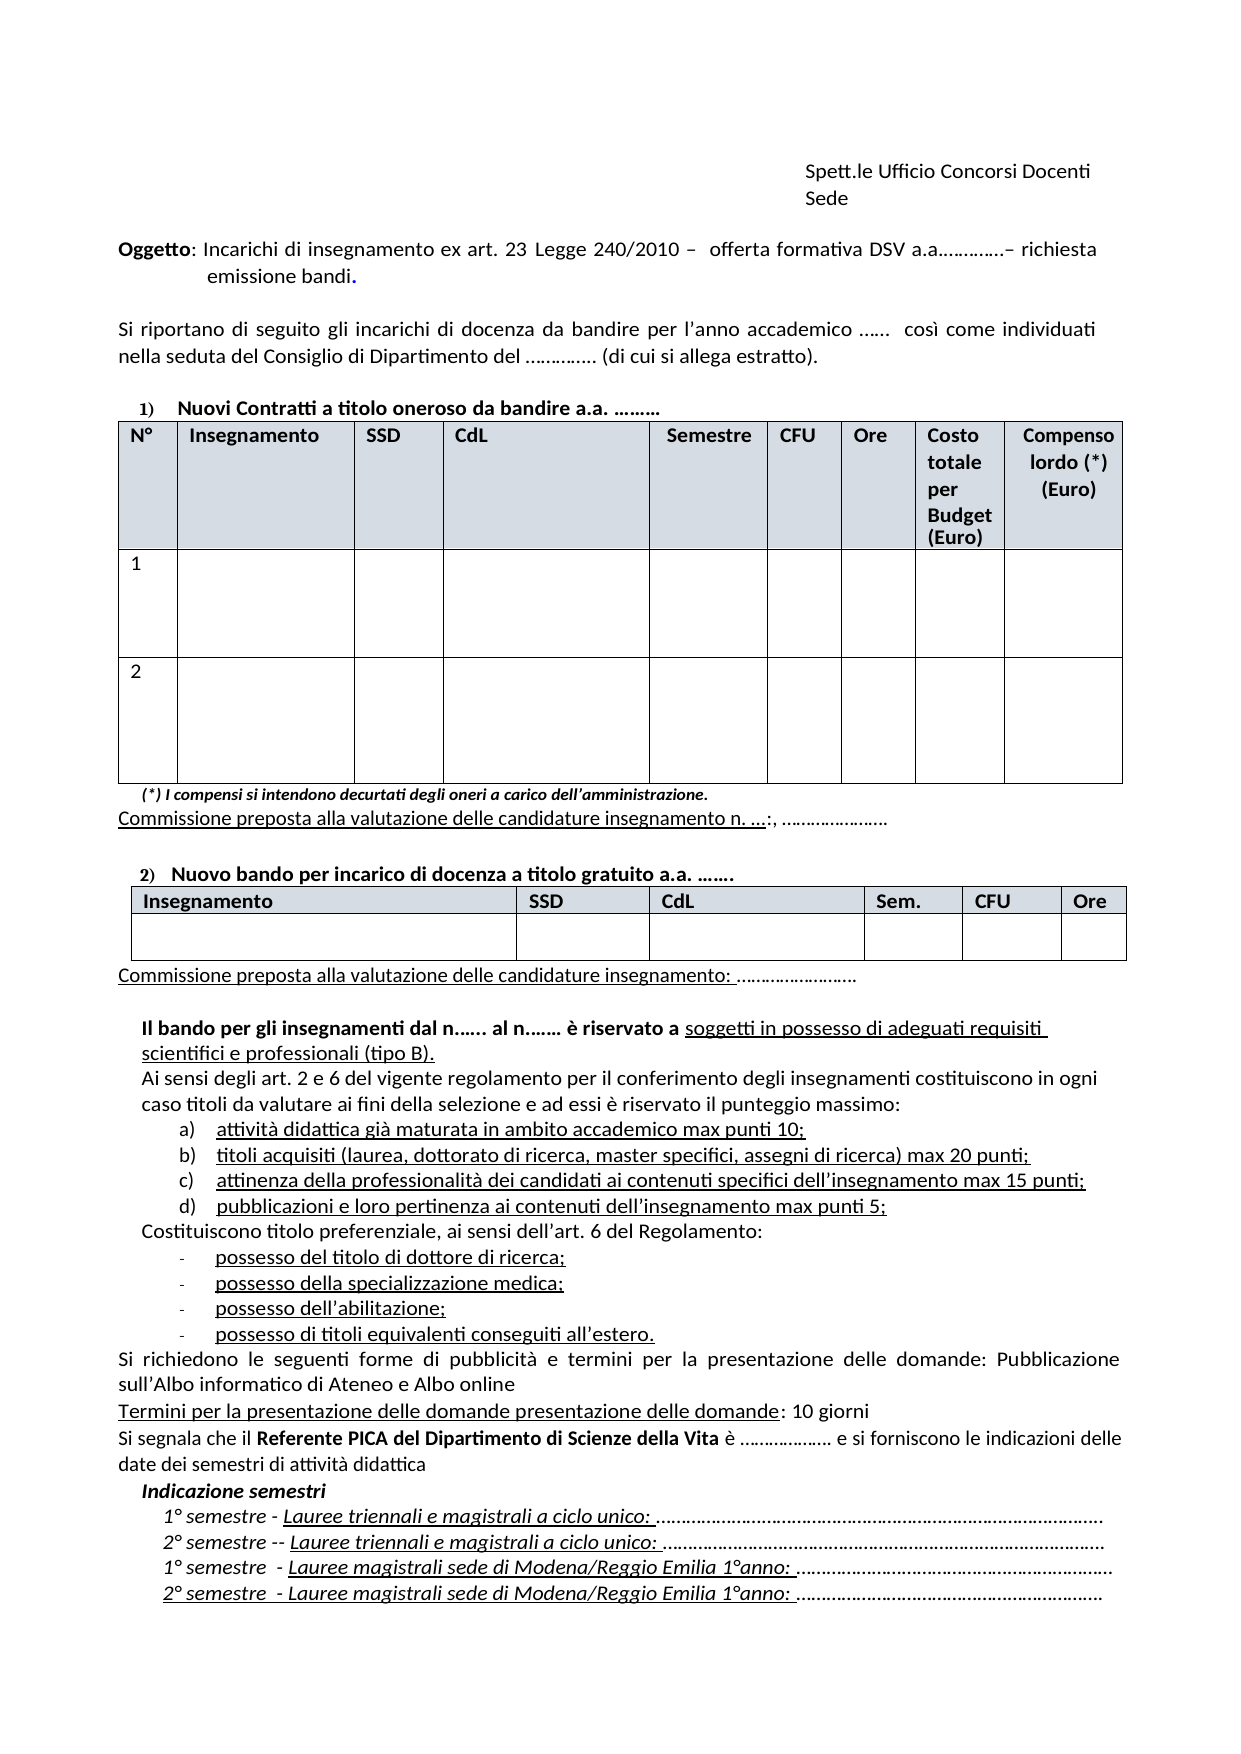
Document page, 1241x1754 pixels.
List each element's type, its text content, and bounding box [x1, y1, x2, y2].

text Si richiedono le seguenti forme di pubblicità e termini per la presentazione delle domande: Pubblicazione sull’Albo informatico di Ateneo e Albo online [118, 1346, 1122, 1397]
table_header SSD [355, 422, 443, 548]
text Commissione preposta alla valutazione delle candidature insegnamento: ……………………. [118, 962, 1089, 987]
text Spett.le Ufficio Concorsi Docenti [805, 159, 1093, 184]
table_cell [355, 658, 443, 783]
table_cell [355, 550, 443, 657]
text Si riportano di seguito gli incarichi di docenza da bandire per l’anno accademico …… così come individuati nella seduta del Consiglio di Dipartimento del ………….. (di cui si allega estratto). [118, 317, 1098, 369]
table_cell [650, 658, 767, 783]
table_cell [178, 550, 354, 657]
table_header Ore [1062, 887, 1126, 913]
text Il bando per gli insegnamenti dal n.….. al n.…… è riservato a soggetti in possesso di adeguati requisiti scientifici e professionali (tipo B). [141, 1015, 1122, 1066]
text 2° semestre -- Lauree triennali e magistrali a ciclo unico: ……………………………………………………………………………. [162, 1529, 1122, 1554]
table_cell [1005, 550, 1122, 657]
text (*) I compensi si intendono decurtati degli oneri a carico dell’amministrazione. [141, 784, 1122, 804]
subtitle Nuovo bando per incarico di docenza a titolo gratuito a.a. ……. [140, 861, 1122, 886]
table_header Compenso lordo (*) (Euro) [1005, 422, 1122, 548]
table_cell [650, 914, 864, 959]
table_header Insegnamento [132, 887, 516, 913]
table_cell 1 [119, 550, 177, 657]
table_header Sem. [865, 887, 962, 913]
text Oggetto: Incarichi di insegnamento ex art. 23 Legge 240/2010 – offerta formativa DSV a.a.…………– richiesta emissione bandi. [118, 237, 1098, 289]
list pubblicazioni e loro pertinenza ai contenuti dell’insegnamento max punti 5; [179, 1193, 1122, 1218]
table_header N° [119, 422, 177, 548]
table_cell [444, 550, 649, 657]
table_cell [842, 658, 915, 783]
table_header Semestre [650, 422, 767, 548]
table_cell [768, 658, 841, 783]
subtitle Termini per la presentazione delle domande presentazione delle domande: 10 giorni [118, 1398, 1122, 1424]
table_cell [963, 914, 1061, 959]
text Commissione preposta alla valutazione delle candidature insegnamento n. …:, …………………. [118, 806, 1089, 831]
table_header CFU [768, 422, 841, 548]
list possesso di titoli equivalenti conseguiti all’estero. [179, 1321, 1122, 1346]
table_cell [650, 550, 767, 657]
text Costituiscono titolo preferenziale, ai sensi dell’art. 6 del Regolamento: [141, 1219, 1122, 1244]
table_cell [132, 914, 516, 959]
text Si segnala che il Referente PICA del Dipartimento di Scienze della Vita è ………………. e si forniscono le indicazioni delle date dei semestri di attività didattica [118, 1425, 1122, 1477]
text Ai sensi degli art. 2 e 6 del vigente regolamento per il conferimento degli insegnamenti costituiscono in ogni caso titoli da valutare ai fini della selezione e ad essi è riservato il punteggio massimo: [141, 1066, 1122, 1116]
table_header CdL [444, 422, 649, 548]
text 1° semestre - Lauree triennali e magistrali a ciclo unico: …………………………………………………………………………….. [162, 1504, 1122, 1529]
list titoli acquisiti (laurea, dottorato di ricerca, master specifici, assegni di ricerca) max 20 punti; [179, 1142, 1122, 1167]
table_cell [517, 914, 649, 959]
table_cell [916, 550, 1004, 657]
table_cell [444, 658, 649, 783]
table_cell [768, 550, 841, 657]
table_cell [178, 658, 354, 783]
list possesso dell’abilitazione; [179, 1295, 1122, 1321]
table_header SSD [517, 887, 649, 913]
subtitle Nuovi Contratti a titolo oneroso da bandire a.a. ……… [139, 396, 1122, 421]
list attività didattica già maturata in ambito accademico max punti 10; [179, 1117, 1122, 1142]
text 2° semestre - Lauree magistrali sede di Modena/Reggio Emilia 1°anno: ……………………………………………………. [118, 1580, 1122, 1605]
table_header Insegnamento [178, 422, 354, 548]
table_cell [1062, 914, 1126, 959]
table_cell [916, 658, 1004, 783]
text Indicazione semestri [118, 1478, 1122, 1504]
table_cell 2 [119, 658, 177, 783]
table_cell [842, 550, 915, 657]
text 1° semestre - Lauree magistrali sede di Modena/Reggio Emilia 1°anno: ……………………………………………………… [118, 1554, 1122, 1580]
table_header Ore [842, 422, 915, 548]
list possesso del titolo di dottore di ricerca; [179, 1244, 1122, 1269]
table_cell [1005, 658, 1122, 783]
list possesso della specializzazione medica; [179, 1270, 1122, 1295]
table_header CdL [650, 887, 864, 913]
table_cell [865, 914, 962, 959]
list attinenza della professionalità dei candidati ai contenuti specifici dell’insegnamento max 15 punti; [179, 1168, 1122, 1193]
table_header Costo totale per Budget (Euro) [916, 422, 1004, 548]
table_header CFU [963, 887, 1061, 913]
text Sede [805, 185, 1122, 211]
